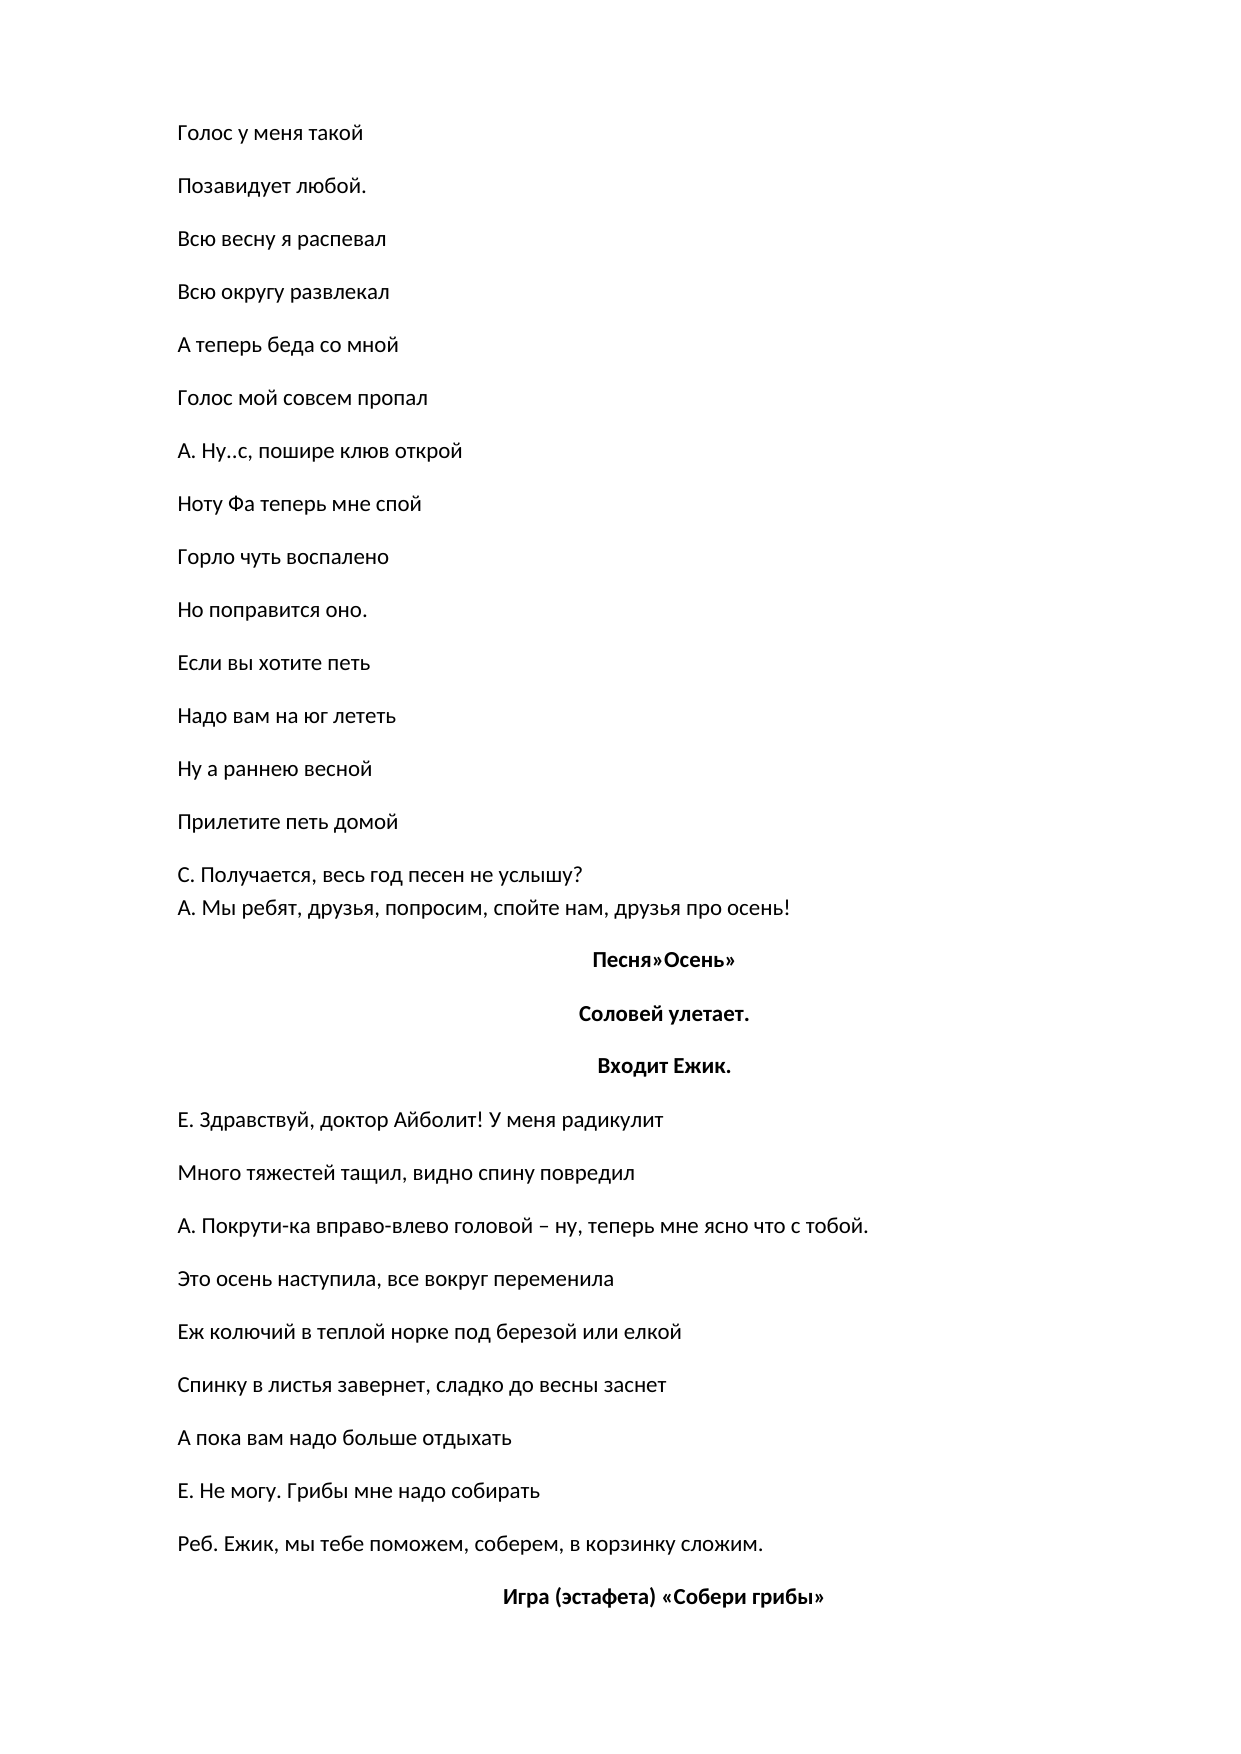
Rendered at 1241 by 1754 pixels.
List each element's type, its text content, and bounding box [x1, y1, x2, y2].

text С. Получается, весь год песен не услышу? А. Мы ребят, друзья, попросим, спойте нам, друзья про осень! [177, 860, 1152, 921]
text Всю округу развлекал [177, 277, 1152, 305]
text Всю весну я распевал [177, 224, 1152, 252]
text Соловей улетает. [177, 999, 1152, 1027]
text Входит Ежик. [177, 1052, 1152, 1080]
text Голос у меня такой [177, 118, 1152, 146]
text А. Ну..с, пошире клюв открой [177, 436, 1152, 464]
text Спинку в листья завернет, сладко до весны заснет [177, 1370, 1152, 1398]
text Е. Здравствуй, доктор Айболит! У меня радикулит [177, 1105, 1152, 1133]
text Реб. Ежик, мы тебе поможем, соберем, в корзинку сложим. [177, 1529, 1152, 1557]
text Е. Не могу. Грибы мне надо собирать [177, 1476, 1152, 1504]
text Ноту Фа теперь мне спой [177, 489, 1152, 517]
text Если вы хотите петь [177, 648, 1152, 676]
text Горло чуть воспалено [177, 542, 1152, 570]
text Позавидует любой. [177, 171, 1152, 199]
text Но поправится оно. [177, 595, 1152, 623]
text А. Покрути-ка вправо-влево головой – ну, теперь мне ясно что с тобой. [177, 1211, 1152, 1239]
text Много тяжестей тащил, видно спину повредил [177, 1158, 1152, 1186]
text Игра (эстафета) «Собери грибы» [177, 1582, 1152, 1610]
text А пока вам надо больше отдыхать [177, 1423, 1152, 1451]
text А теперь беда со мной [177, 330, 1152, 358]
text Голос мой совсем пропал [177, 383, 1152, 411]
text Ну а раннею весной [177, 754, 1152, 782]
text Еж колючий в теплой норке под березой или елкой [177, 1317, 1152, 1345]
text Песня»Осень» [177, 946, 1152, 974]
text Прилетите петь домой [177, 807, 1152, 835]
text Надо вам на юг лететь [177, 701, 1152, 729]
text Это осень наступила, все вокруг переменила [177, 1264, 1152, 1292]
